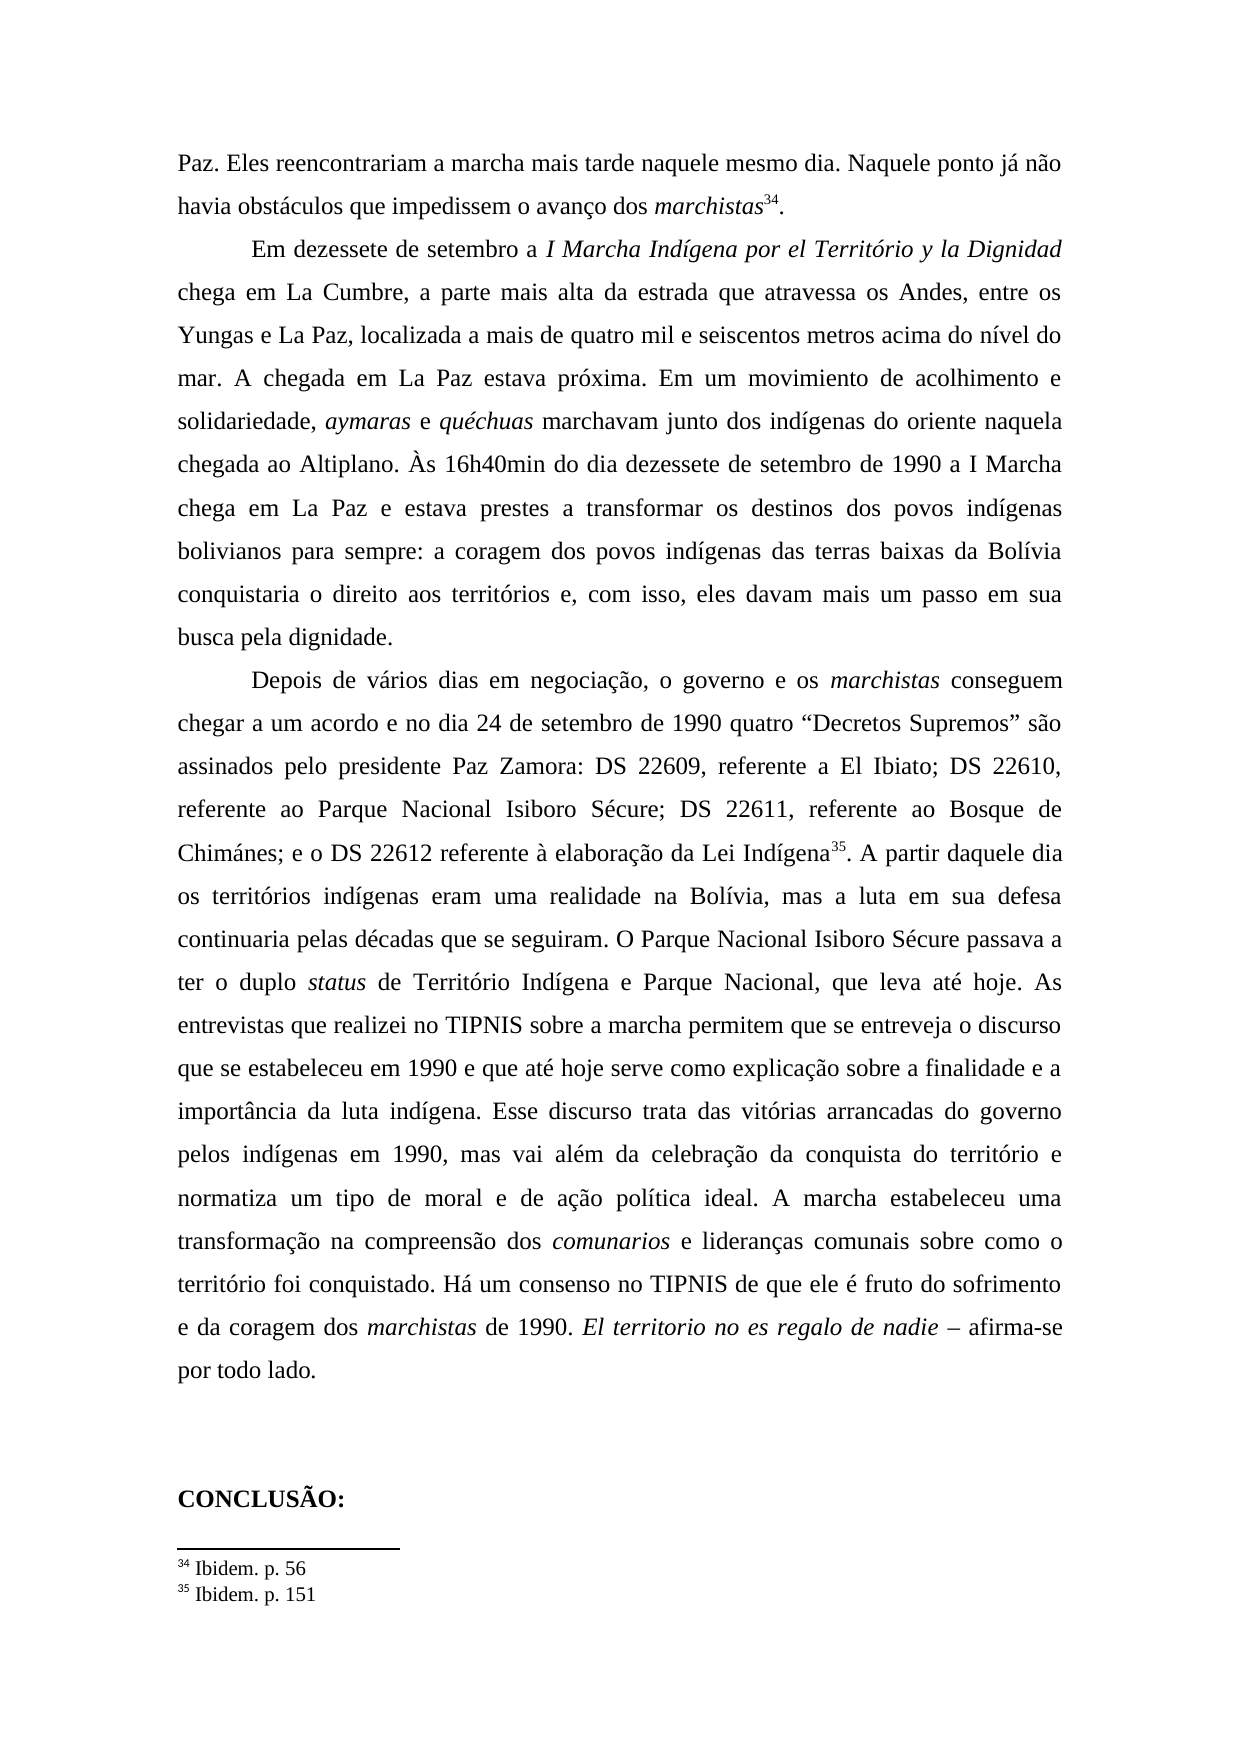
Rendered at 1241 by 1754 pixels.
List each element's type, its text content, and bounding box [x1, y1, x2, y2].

text CONCLUSÃO: [177, 1484, 1063, 1512]
text Depois de vários dias em negociação, o governo e os marchistas conseguem chegar a um acordo e no dia 24 de setembro de 1990 quatro “Decretos Supremos” são assinados pelo presidente Paz Zamora: DS 22609, referente a El Ibiato; DS 22610, referente ao Parque Nacional Isiboro Sécure; DS 22611, referente ao Bosque de Chimánes; e o DS 22612 referente à elaboração da Lei Indígena. A partir daquele dia os territórios indígenas eram uma realidade na Bolívia, mas a luta em sua defesa continuaria pelas décadas que se seguiram. O Parque Nacional Isiboro Sécure passava a ter o duplo status de Território Indígena e Parque Nacional, que leva até hoje. As entrevistas que realizei no TIPNIS sobre a marcha permitem que se entreveja o discurso que se estabeleceu em 1990 e que até hoje serve como explicação sobre a finalidade e a importância da luta indígena. Esse discurso trata das vitórias arrancadas do governo pelos indígenas em 1990, mas vai além da celebração da conquista do território e normatiza um tipo de moral e de ação política ideal. A marcha estabeleceu uma transformação na compreensão dos comunarios e lideranças comunais sobre como o território foi conquistado. Há um consenso no TIPNIS de que ele é fruto do sofrimento e da coragem dos marchistas de 1990. El territorio no es regalo de nadie – afirma-se por todo lado. [177, 665, 1063, 1384]
text Em dezessete de setembro a I Marcha Indígena por el Território y la Dignidad chega em La Cumbre, a parte mais alta da estrada que atravessa os Andes, entre os Yungas e La Paz, localizada a mais de quatro mil e seiscentos metros acima do nível do mar. A chegada em La Paz estava próxima. Em um movimiento de acolhimento e solidariedade, aymaras e quéchuas marchavam junto dos indígenas do oriente naquela chegada ao Altiplano. Às 16h40min do dia dezessete de setembro de 1990 a I Marcha chega em La Paz e estava prestes a transformar os destinos dos povos indígenas bolivianos para sempre: a coragem dos povos indígenas das terras baixas da Bolívia conquistaria o direito aos territórios e, com isso, eles davam mais um passo em sua busca pela dignidade. [177, 234, 1063, 651]
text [177, 148, 1063, 219]
